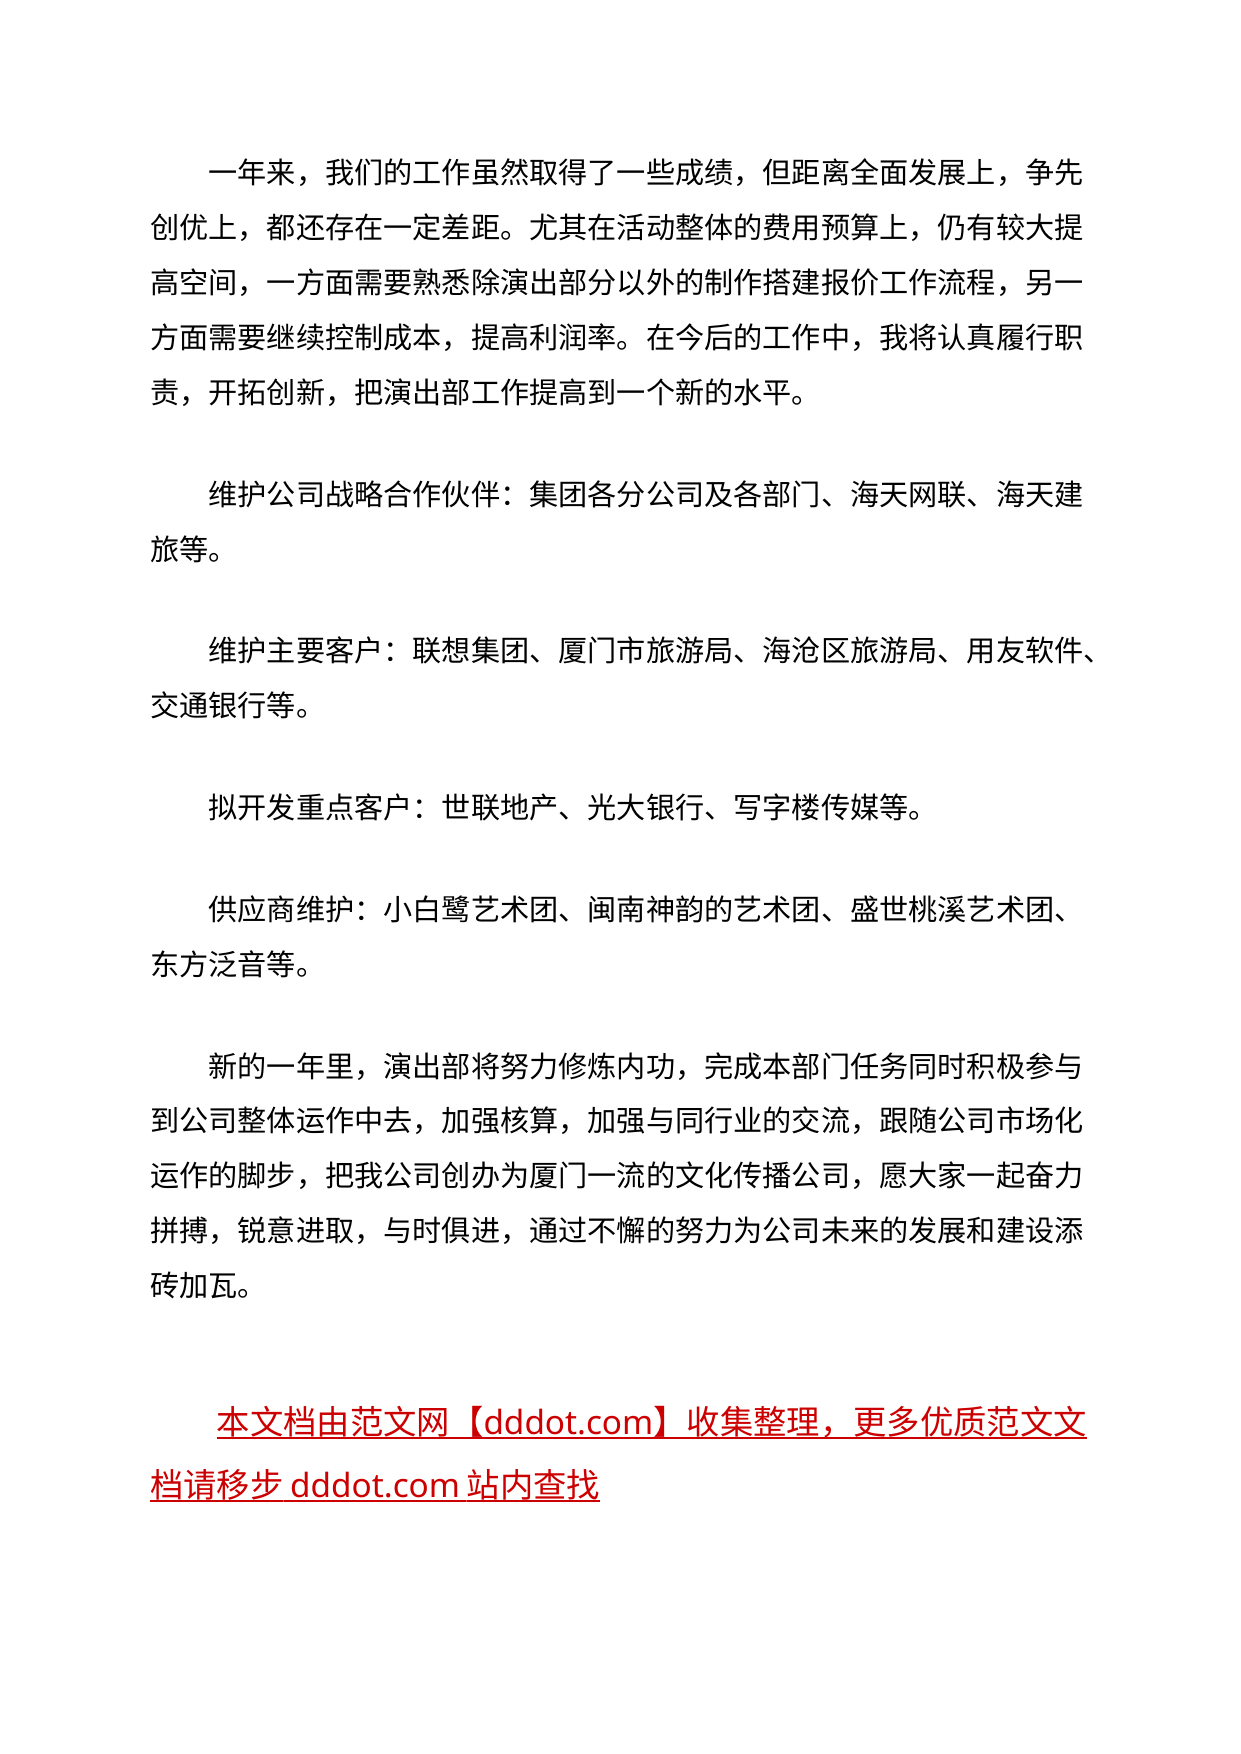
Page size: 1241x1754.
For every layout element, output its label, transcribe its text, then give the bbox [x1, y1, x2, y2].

text 新的一年里，演出部将努力修炼内功，完成本部门任务同时积极参与到公司整体运作中去，加强核算，加强与同行业的交流，跟随公司市场化运作的脚步，把我公司创办为厦门一流的文化传播公司，愿大家一起奋力拼搏，锐意进取，与时俱进，通过不懈的努力为公司未来的发展和建设添砖加瓦。 [150, 1043, 1090, 1305]
text 供应商维护：小白鹭艺术团、闽南神韵的艺术团、盛世桃溪艺术团、东方泛音等。 [150, 886, 1090, 984]
text 维护主要客户：联想集团、厦门市旅游局、海沧区旅游局、用友软件、交通银行等。 [150, 628, 1090, 725]
text 一年来，我们的工作虽然取得了一些成绩，但距离全面发展上，争先创优上，都还存在一定差距。尤其在活动整体的费用预算上，仍有较大提高空间，一方面需要熟悉除演出部分以外的制作搭建报价工作流程，另一方面需要继续控制成本，提高利润率。在今后的工作中，我将认真履行职责，开拓创新，把演出部工作提高到一个新的水平。 [150, 150, 1090, 412]
text 本文档由范文网【dddot.com】收集整理，更多优质范文文档请移步dddot.com站内查找 [150, 1396, 1090, 1507]
text 拟开发重点客户：世联地产、光大银行、写字楼传媒等。 [150, 785, 1090, 827]
text 维护公司战略合作伙伴：集团各分公司及各部门、海天网联、海天建旅等。 [150, 471, 1090, 568]
